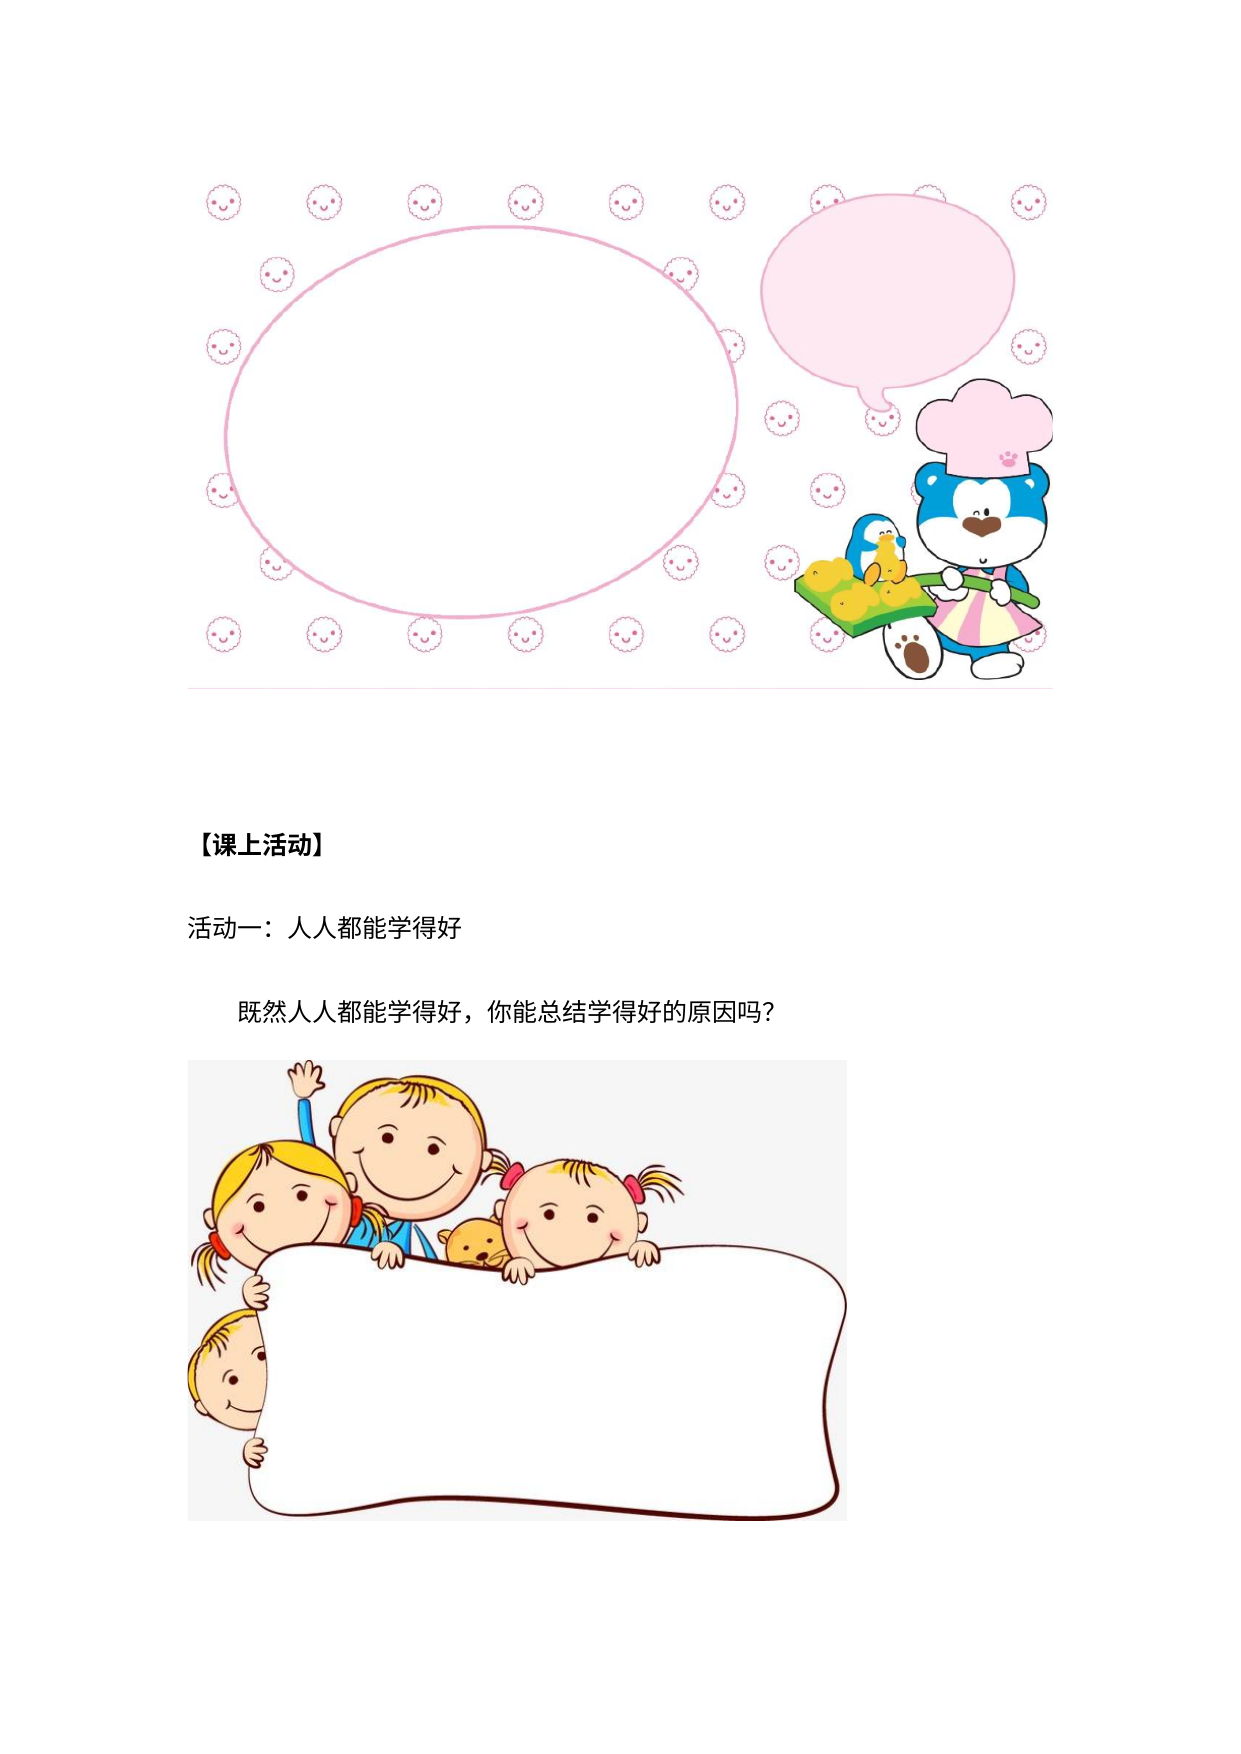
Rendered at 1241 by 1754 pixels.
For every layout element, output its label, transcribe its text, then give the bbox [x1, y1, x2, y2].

text 【课上活动】 [187, 811, 1053, 876]
text 活动一：人人都能学得好 [187, 894, 1053, 959]
picture [187, 162, 1053, 689]
picture [187, 1060, 847, 1521]
text 既然人人都能学得好，你能总结学得好的原因吗？ [187, 978, 1053, 1043]
